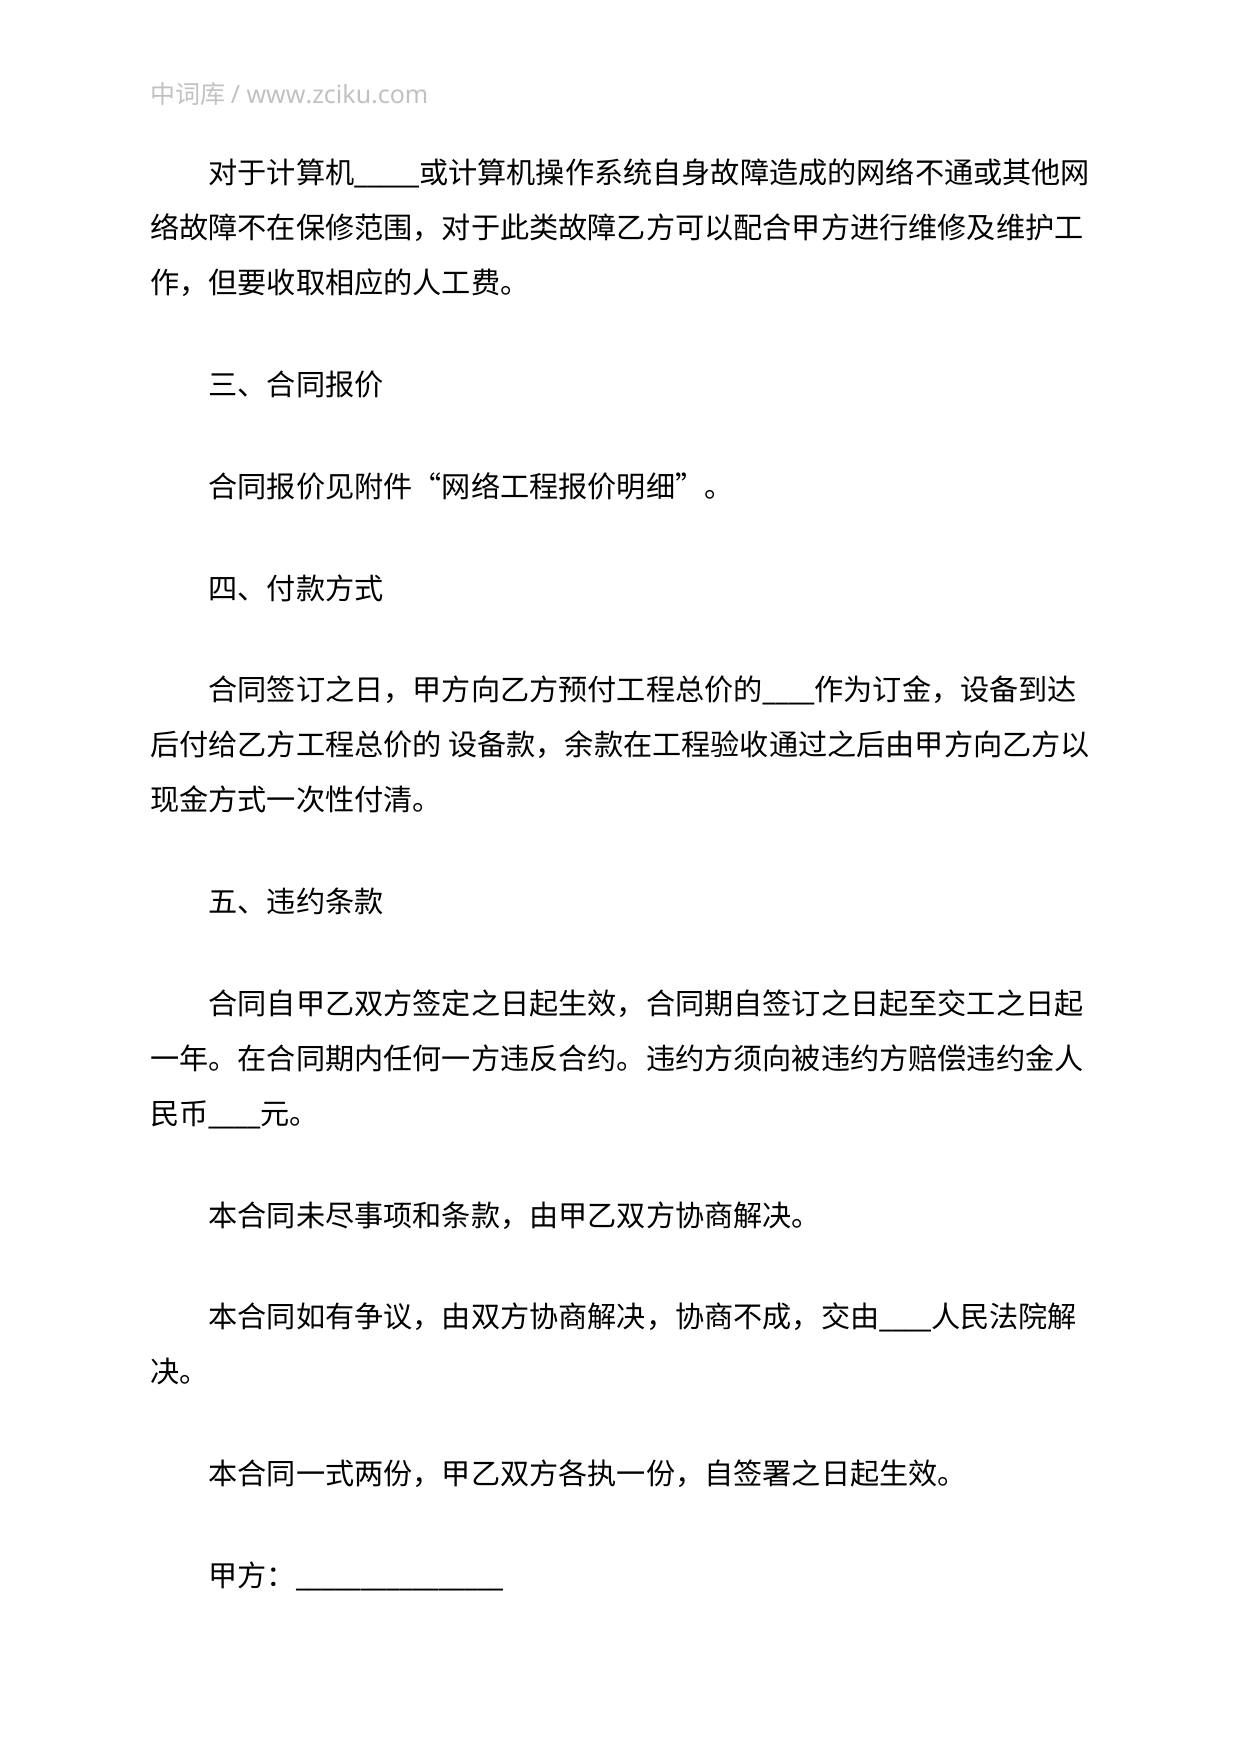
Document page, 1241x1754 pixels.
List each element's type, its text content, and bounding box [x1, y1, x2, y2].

text 四、付款方式 [150, 565, 1090, 607]
text 合同报价见附件“网络工程报价明细”。 [150, 463, 1090, 506]
text 合同签订之日，甲方向乙方预付工程总价的____作为订金，设备到达后付给乙方工程总价的 设备款，余款在工程验收通过之后由甲方向乙方以现金方式一次性付清。 [150, 667, 1090, 819]
text 五、违约条款 [150, 879, 1090, 921]
text 本合同如有争议，由双方协商解决，协商不成，交由____人民法院解决。 [150, 1294, 1090, 1391]
text 三、合同报价 [150, 362, 1090, 404]
text 对于计算机_____或计算机操作系统自身故障造成的网络不通或其他网络故障不在保修范围，对于此类故障乙方可以配合甲方进行维修及维护工作，但要收取相应的人工费。 [150, 150, 1090, 302]
text 本合同一式两份，甲乙双方各执一份，自签署之日起生效。 [150, 1451, 1090, 1493]
text 合同自甲乙双方签定之日起生效，合同期自签订之日起至交工之日起一年。在合同期内任何一方违反合约。违约方须向被违约方赔偿违约金人民币____元。 [150, 980, 1090, 1133]
text 本合同未尽事项和条款，由甲乙双方协商解决。 [150, 1192, 1090, 1234]
text 甲方：________________ [150, 1552, 1090, 1595]
